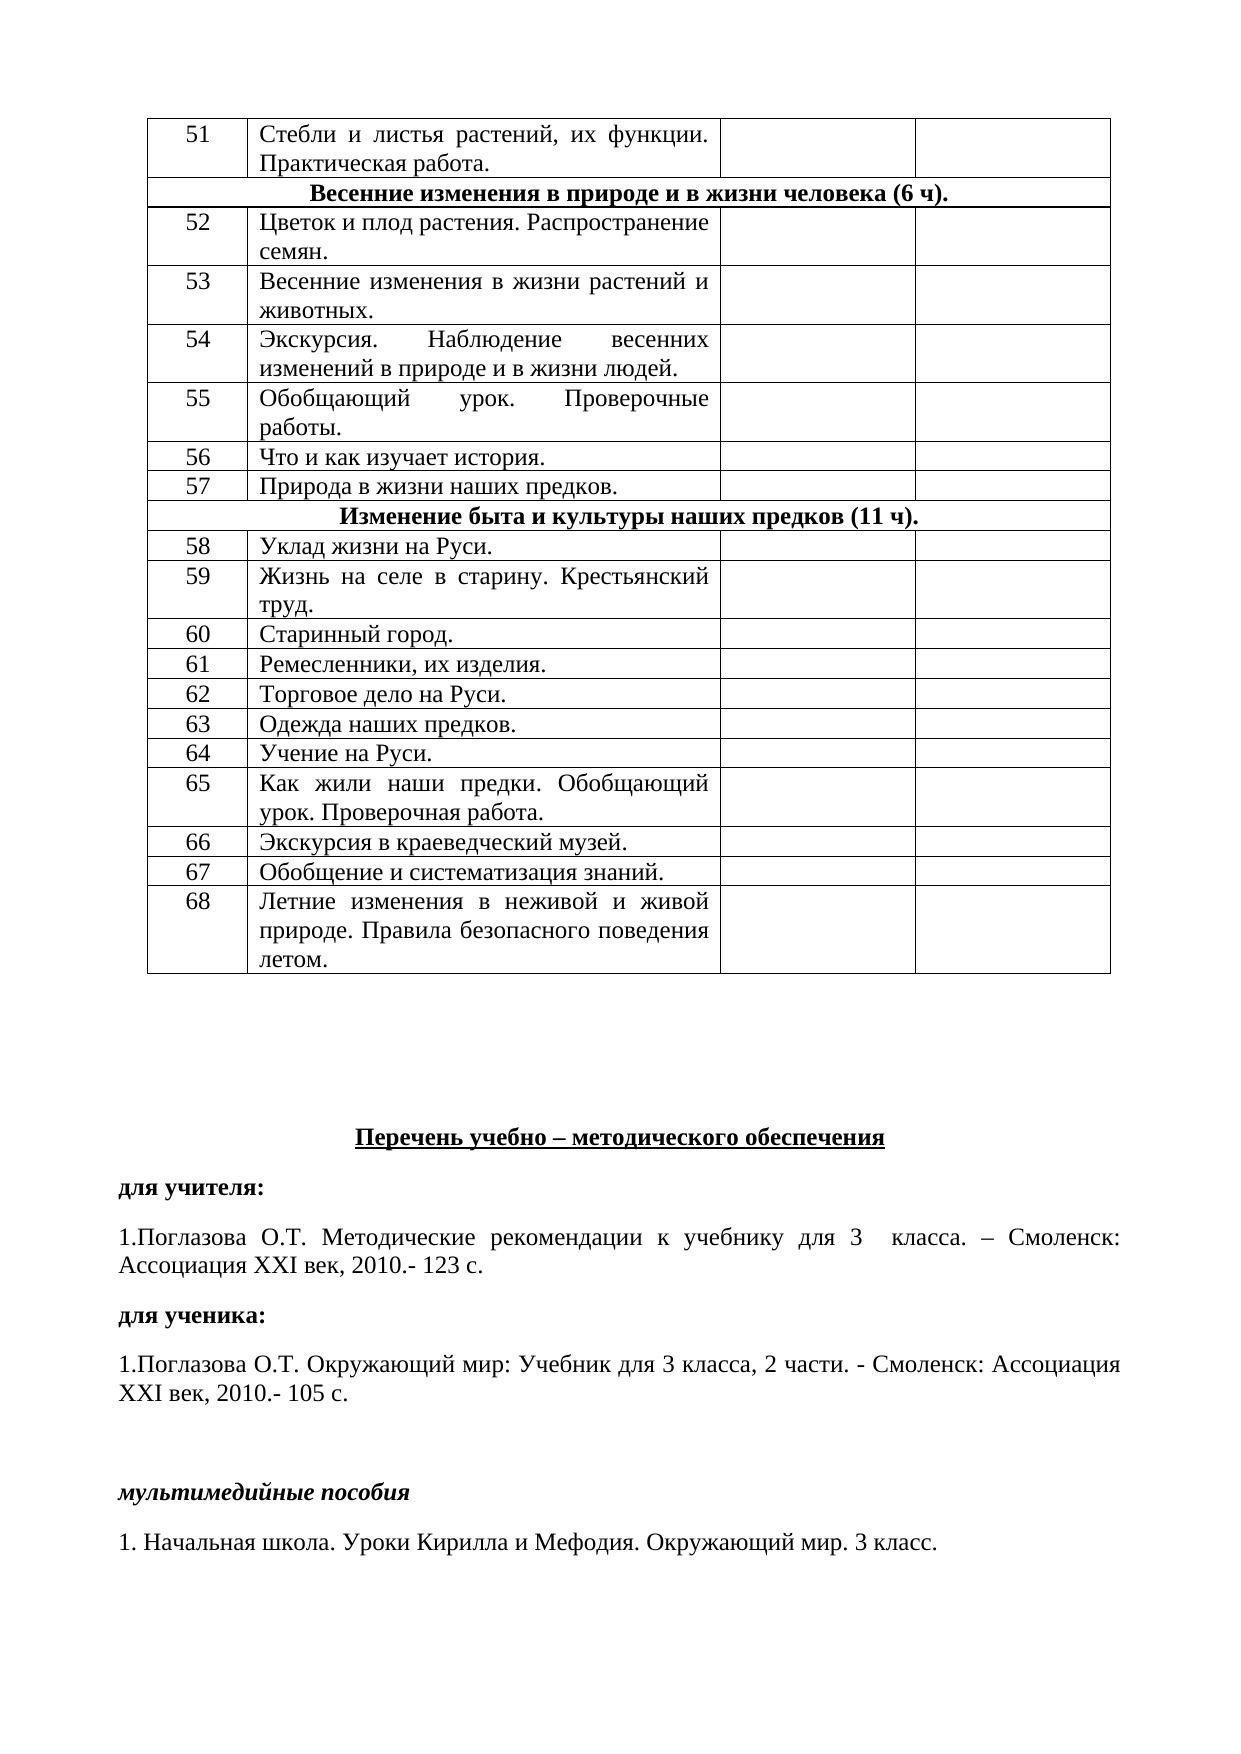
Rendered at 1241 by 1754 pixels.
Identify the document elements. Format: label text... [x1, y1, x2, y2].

table_cell 52 [148, 208, 247, 265]
table_cell Цветок и плод растения. Распространение семян. [248, 208, 720, 265]
table_cell Жизнь на селе в старину. Крестьянский труд. [248, 561, 720, 618]
text 1. Начальная школа. Уроки Кирилла и Мефодия. Окружающий мир. 3 класс. [118, 1527, 1122, 1556]
table_cell Учение на Руси. [248, 739, 720, 767]
table_cell [721, 561, 915, 618]
table_cell Обобщающий урок. Проверочные работы. [248, 383, 720, 441]
table_cell 60 [148, 619, 247, 648]
table_cell Весенние изменения в природе и в жизни человека (6 ч). [148, 178, 1110, 206]
table_cell [721, 119, 915, 177]
table_cell [916, 739, 1110, 767]
table_cell [916, 266, 1110, 323]
table_cell 64 [148, 739, 247, 767]
table_cell Как жили наши предки. Обобщающий урок. Проверочная работа. [248, 768, 720, 826]
table_cell [721, 266, 915, 323]
table_cell 57 [148, 471, 247, 500]
table_cell 53 [148, 266, 247, 323]
table_cell [721, 739, 915, 767]
table_cell [916, 561, 1110, 618]
table_cell [721, 471, 915, 500]
table_cell [916, 886, 1110, 973]
table_cell [721, 619, 915, 648]
table_cell [916, 442, 1110, 470]
table_cell [916, 679, 1110, 708]
table_cell [916, 649, 1110, 678]
table_cell [721, 649, 915, 678]
text 1.Поглазова О.Т. Методические рекомендации к учебнику для 3 класса. – Смоленск: Ассоциация XXI век, 2010.- 123 с. [118, 1222, 1122, 1279]
table_cell [721, 827, 915, 856]
text мультимедийные пособия [118, 1477, 1122, 1506]
table_cell Стебли и листья растений, их функции. Практическая работа. [248, 119, 720, 177]
table_cell [721, 679, 915, 708]
text для учителя: [118, 1172, 1122, 1201]
text 1.Поглазова О.Т. Окружающий мир: Учебник для 3 класса, 2 части. - Смоленск: Ассоциация ХХI век, 2010.- 105 с. [118, 1349, 1122, 1407]
text Перечень учебно – методического обеспечения [118, 1122, 1122, 1151]
table_cell [916, 709, 1110, 737]
table_cell [916, 119, 1110, 177]
table_cell [721, 709, 915, 737]
table_cell [721, 325, 915, 382]
table_cell [721, 383, 915, 441]
table_cell Что и как изучает история. [248, 442, 720, 470]
table_cell [916, 471, 1110, 500]
table_cell [916, 531, 1110, 560]
table_cell Торговое дело на Руси. [248, 679, 720, 708]
table_cell Летние изменения в неживой и живой природе. Правила безопасного поведения летом. [248, 886, 720, 973]
table_cell 54 [148, 325, 247, 382]
table_cell [916, 208, 1110, 265]
table_cell Экскурсия. Наблюдение весенних изменений в природе и в жизни людей. [248, 325, 720, 382]
table_cell 65 [148, 768, 247, 826]
table_cell 55 [148, 383, 247, 441]
table_cell [916, 383, 1110, 441]
table_cell [721, 768, 915, 826]
text для ученика: [118, 1300, 1122, 1329]
table_cell [916, 325, 1110, 382]
table_cell [721, 531, 915, 560]
table_cell 67 [148, 857, 247, 885]
table_cell Уклад жизни на Руси. [248, 531, 720, 560]
table_cell 66 [148, 827, 247, 856]
table_cell Обобщение и систематизация знаний. [248, 857, 720, 885]
table_cell 59 [148, 561, 247, 618]
table_cell Одежда наших предков. [248, 709, 720, 737]
table_cell Экскурсия в краеведческий музей. [248, 827, 720, 856]
table_cell 58 [148, 531, 247, 560]
table_cell [916, 827, 1110, 856]
table_cell 63 [148, 709, 247, 737]
table_cell [916, 619, 1110, 648]
table_cell Старинный город. [248, 619, 720, 648]
table_cell 56 [148, 442, 247, 470]
table_cell 62 [148, 679, 247, 708]
table_cell Весенние изменения в жизни растений и животных. [248, 266, 720, 323]
table_cell Природа в жизни наших предков. [248, 471, 720, 500]
table_cell 68 [148, 886, 247, 973]
table_cell Изменение быта и культуры наших предков (11 ч). [148, 501, 1110, 530]
table_cell [721, 442, 915, 470]
table_cell 61 [148, 649, 247, 678]
table_cell [721, 886, 915, 973]
table_cell Ремесленники, их изделия. [248, 649, 720, 678]
table_cell [721, 857, 915, 885]
table_cell [916, 857, 1110, 885]
table_cell [916, 768, 1110, 826]
table_cell [721, 208, 915, 265]
table_cell 51 [148, 119, 247, 177]
